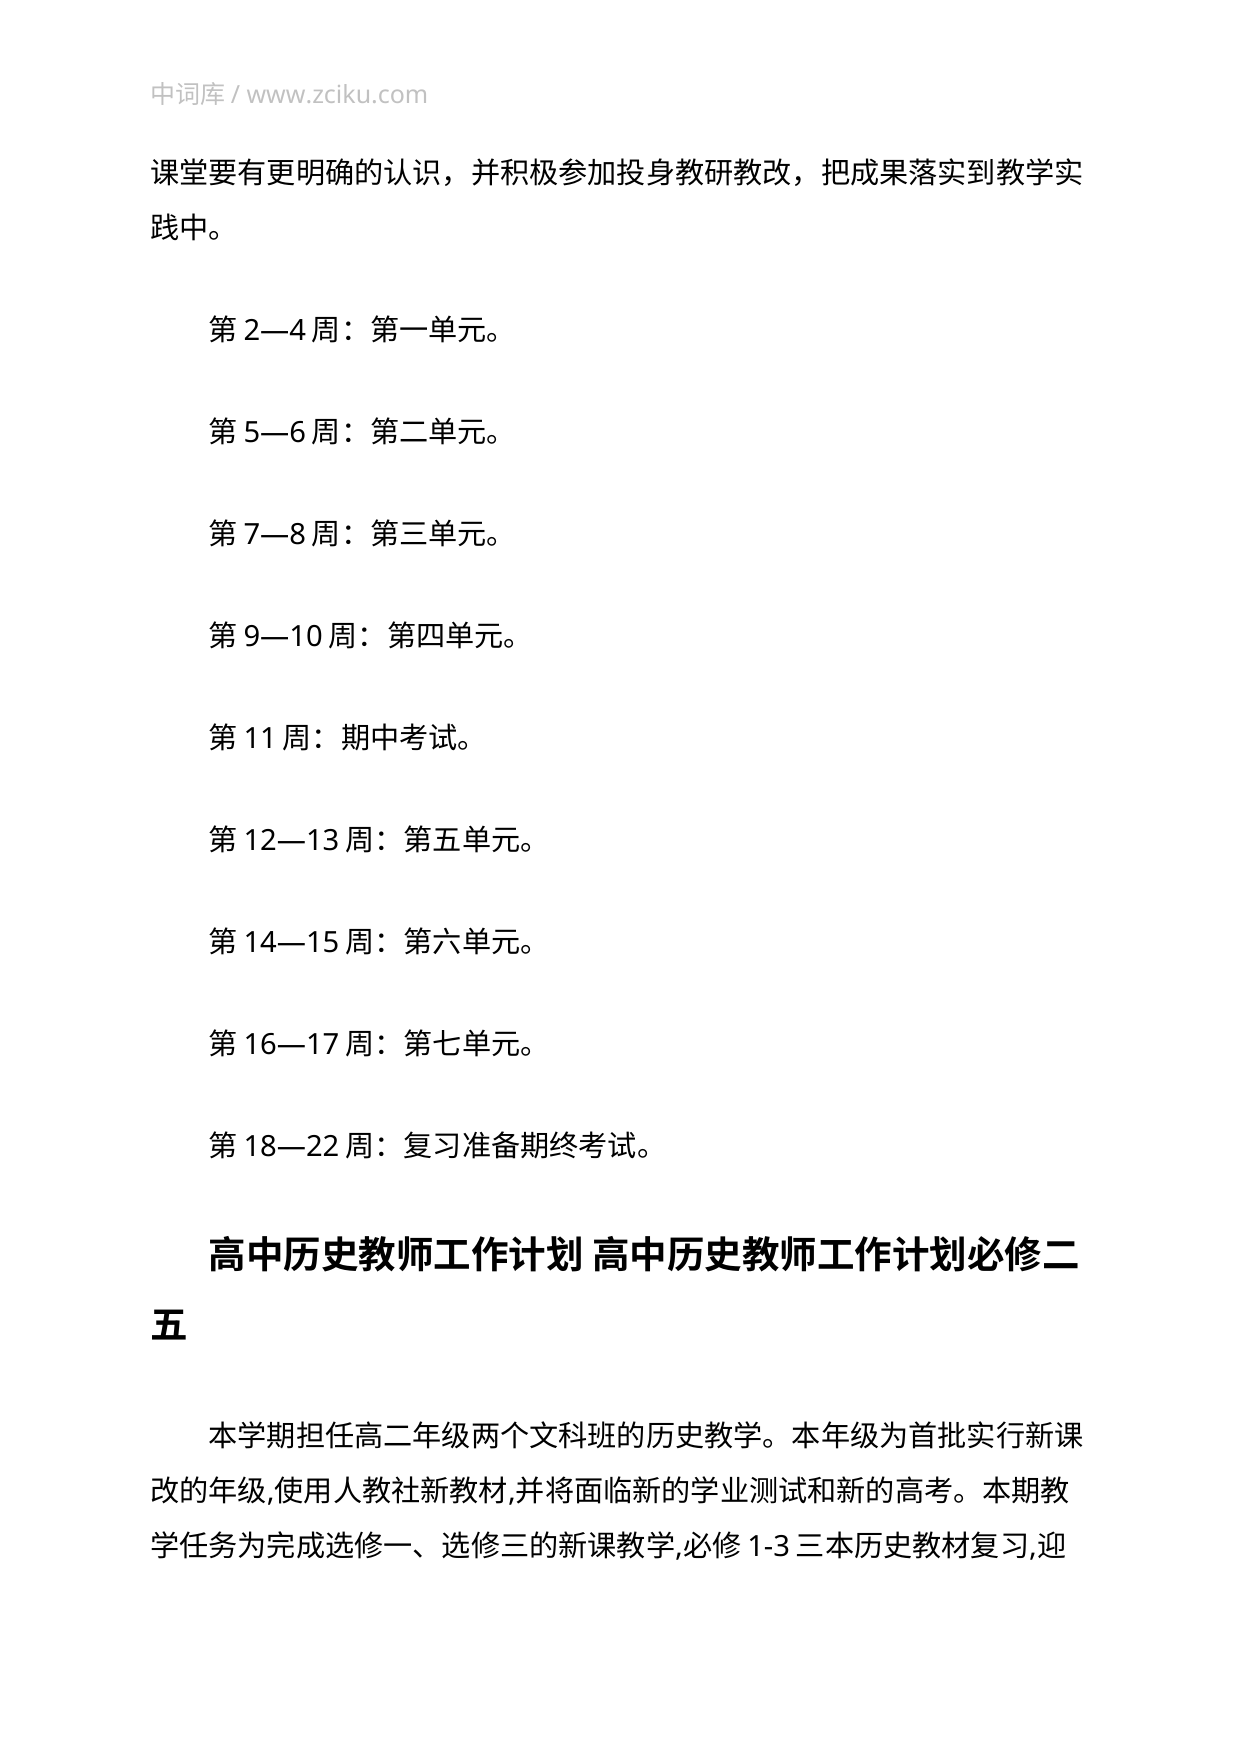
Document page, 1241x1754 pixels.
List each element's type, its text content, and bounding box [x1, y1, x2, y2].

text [150, 1412, 1090, 1565]
text 第2—4周：第一单元。 [150, 307, 1090, 349]
text 高中历史教师工作计划 高中历史教师工作计划必修二五 [150, 1224, 1090, 1349]
text 第16—17周：第七单元。 [150, 1021, 1090, 1063]
text 第11周：期中考试。 [150, 714, 1090, 757]
text 第18—22周：复习准备期终考试。 [150, 1122, 1090, 1165]
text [150, 150, 1090, 247]
text 第12—13周：第五单元。 [150, 817, 1090, 859]
text 第14—15周：第六单元。 [150, 918, 1090, 961]
text 第5—6周：第二单元。 [150, 409, 1090, 451]
text 第9—10周：第四单元。 [150, 613, 1090, 655]
text 第7—8周：第三单元。 [150, 511, 1090, 553]
